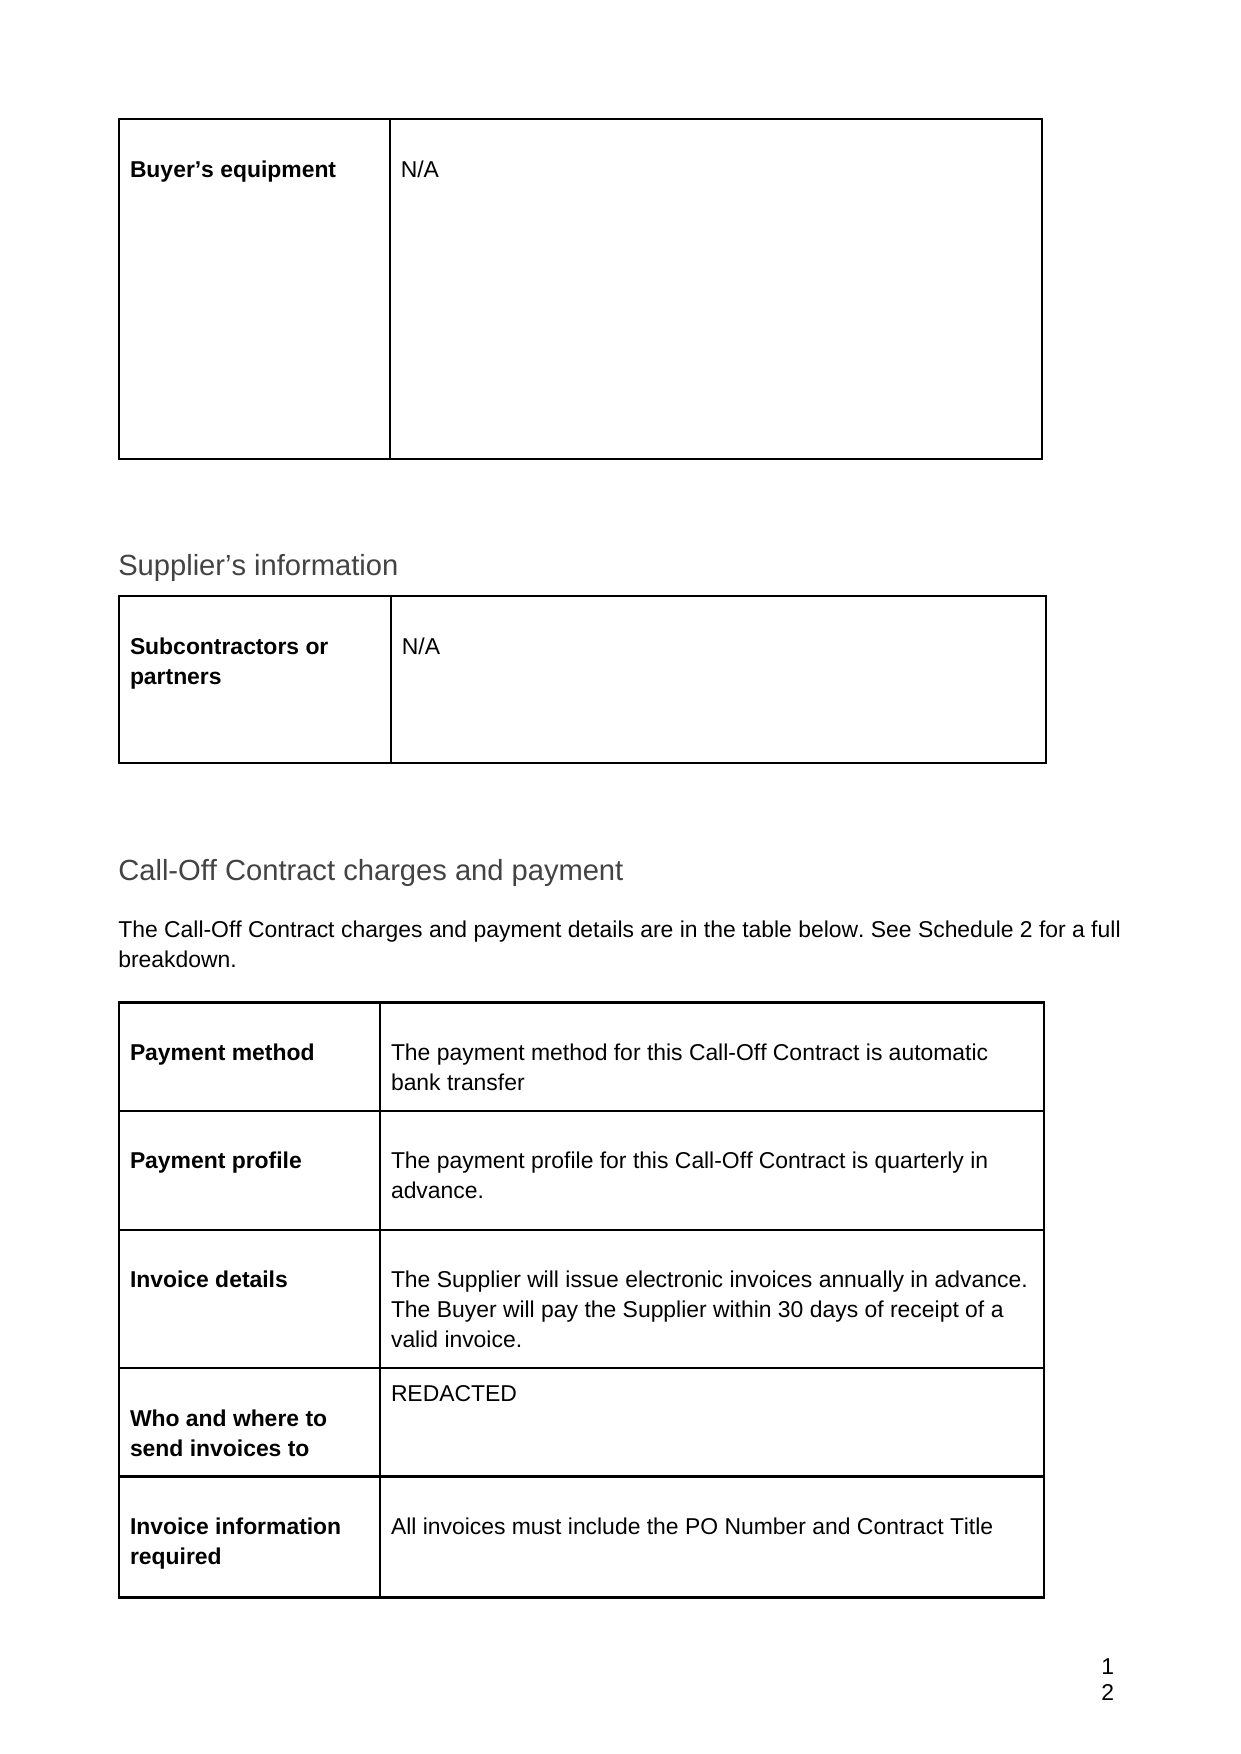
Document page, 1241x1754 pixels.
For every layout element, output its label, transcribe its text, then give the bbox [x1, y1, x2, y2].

table_cell Invoice information required [120, 1478, 379, 1596]
table_header Subcontractors or partners [120, 597, 390, 762]
text The Call-Off Contract charges and payment details are in the table below. See Schedule 2 for a full breakdown. [118, 916, 1122, 973]
table_header N/A [392, 597, 1045, 762]
table_header Payment method [120, 1004, 379, 1110]
table_cell Payment profile [120, 1112, 379, 1228]
subtitle Supplier’s information [118, 548, 1122, 582]
table_cell Invoice details [120, 1231, 379, 1367]
table_cell The payment profile for this Call-Off Contract is quarterly in advance. [381, 1112, 1043, 1228]
table_cell Who and where to send invoices to [120, 1369, 379, 1475]
subtitle Call-Off Contract charges and payment [118, 852, 1122, 886]
table_cell Buyer’s equipment [120, 120, 389, 458]
table_cell All invoices must include the PO Number and Contract Title [381, 1478, 1043, 1596]
table_cell The Supplier will issue electronic invoices annually in advance. The Buyer will pay the Supplier within 30 days of receipt of a valid invoice. [381, 1231, 1043, 1367]
table_header The payment method for this Call-Off Contract is automatic bank transfer [381, 1004, 1043, 1110]
table_cell N/A [391, 120, 1041, 458]
table_cell REDACTED [381, 1369, 1043, 1475]
